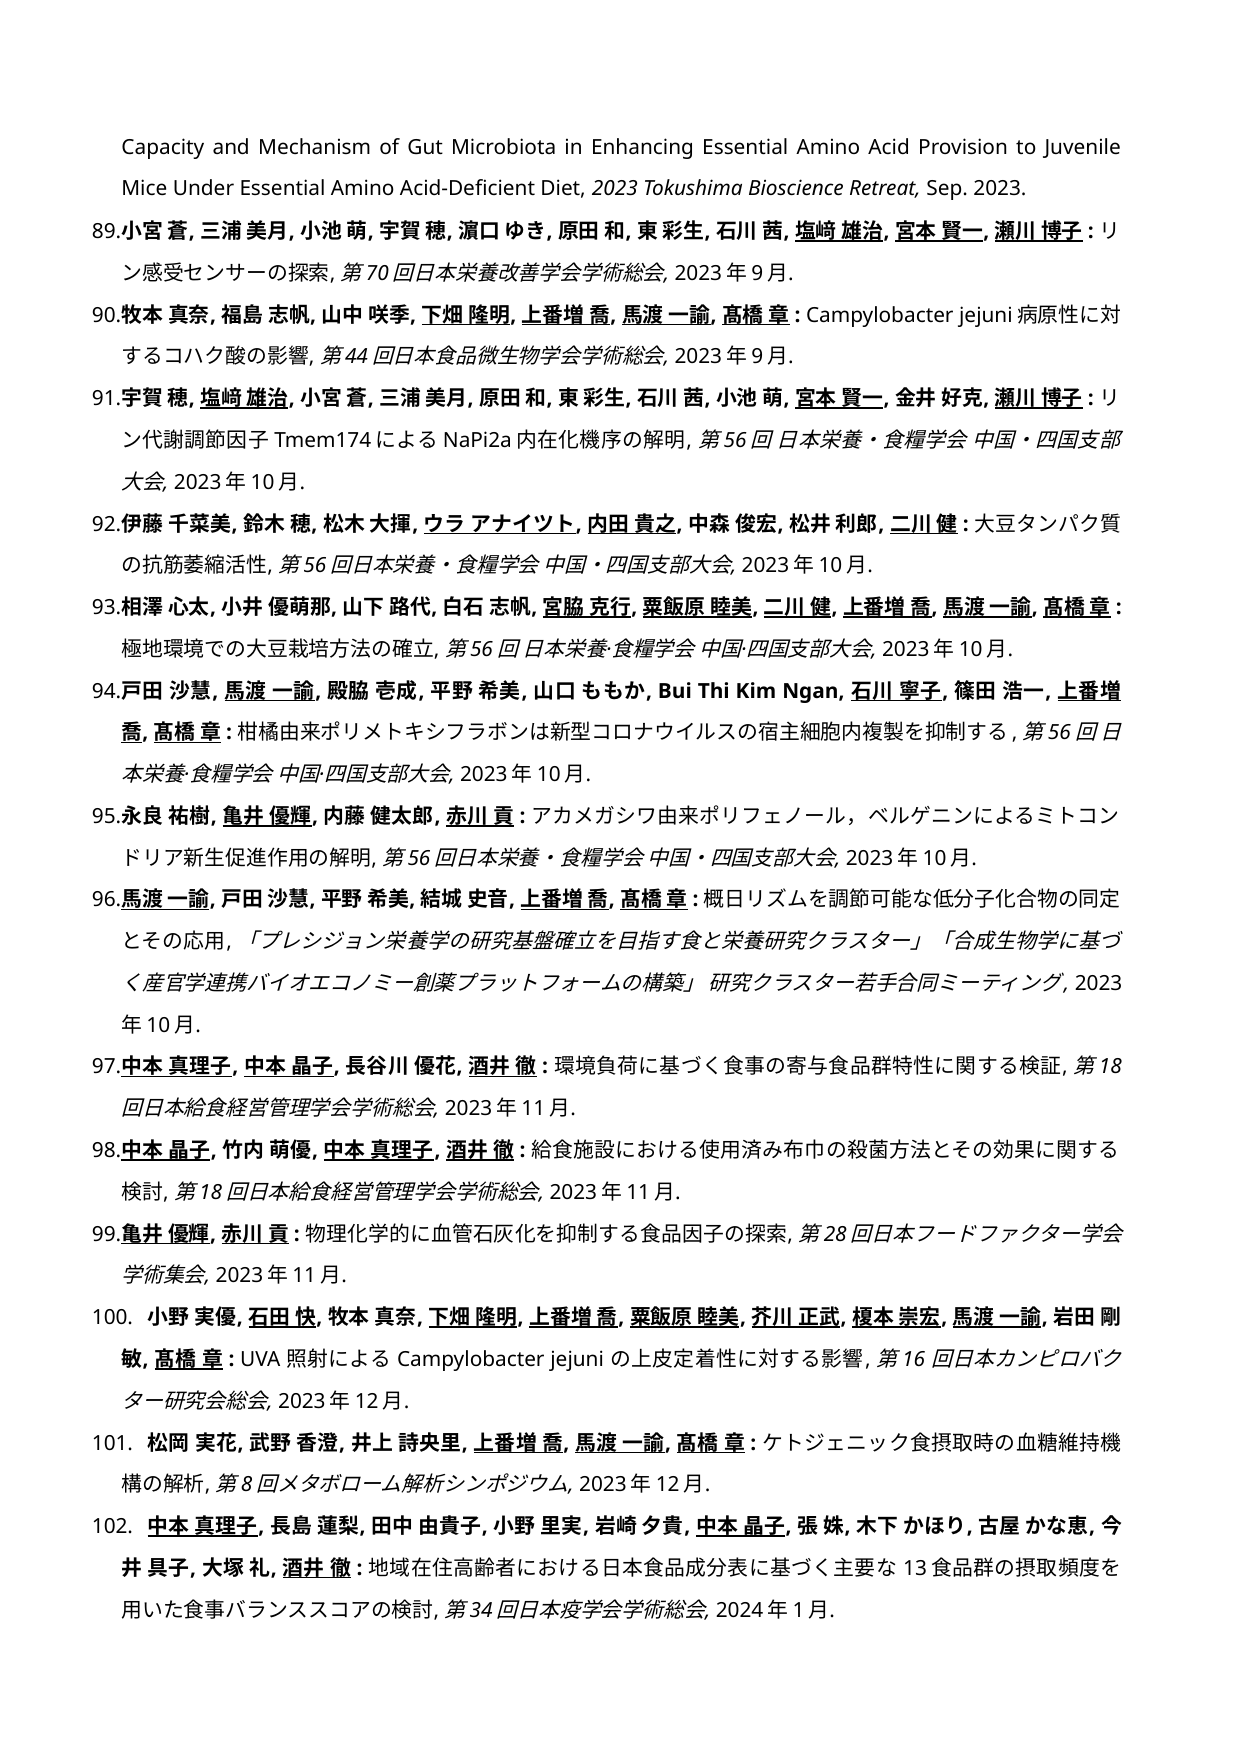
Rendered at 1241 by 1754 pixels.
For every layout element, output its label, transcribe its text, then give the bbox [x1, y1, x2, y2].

list 中本 晶子, 竹内 萌優, 中本 真理子, 酒井 徹 : 給食施設における使用済み布巾の殺菌方法とその効果に関する検討, 第18回日本給食経営管理学会学術総会, 2023年11月. [92, 1128, 1122, 1211]
list 伊藤 千菜美, 鈴木 穂, 松木 大揮, ウラ アナイツト, 内田 貴之, 中森 俊宏, 松井 利郎, 二川 健 : 大豆タンパク質の抗筋萎縮活性, 第56回日本栄養・食糧学会 中国・四国支部大会, 2023年10月. [92, 501, 1122, 584]
list 牧本 真奈, 福島 志帆, 山中 咲季, 下畑 隆明, 上番増 喬, 馬渡 一諭, 髙橋 章 : Campylobacter jejuni病原性に対するコハク酸の影響, 第44回日本食品微生物学会学術総会, 2023年9月. [92, 292, 1122, 376]
list 亀井 優輝, 赤川 貢 : 物理化学的に血管石灰化を抑制する食品因子の探索, 第28回日本フードファクター学会学術集会, 2023年11月. [92, 1211, 1122, 1295]
list 中本 真理子, 長島 蓮梨, 田中 由貴子, 小野 里実, 岩崎 夕貴, 中本 晶子, 張 姝, 木下 かほり, 古屋 かな恵, 今井 具子, 大塚 礼, 酒井 徹 : 地域在住高齢者における日本食品成分表に基づく主要な13食品群の摂取頻度を用いた食事バランススコアの検討, 第34回日本疫学会学術総会, 2024年1月. [92, 1503, 1122, 1629]
list 松岡 実花, 武野 香澄, 井上 詩央里, 上番増 喬, 馬渡 一諭, 髙橋 章 : ケトジェニック食摂取時の血糖維持機構の解析, 第8回メタボローム解析シンポジウム, 2023年12月. [92, 1420, 1122, 1503]
list 馬渡 一諭, 戸田 沙慧, 平野 希美, 結城 史音, 上番増 喬, 髙橋 章 : 概日リズムを調節可能な低分子化合物の同定とその応用, 「プレシジョン栄養学の研究基盤確立を目指す食と栄養研究クラスター」「合成生物学に基づく産官学連携バイオエコノミー創薬プラットフォームの構築」 研究クラスター若手合同ミーティング, 2023年10月. [92, 877, 1122, 1044]
list 戸田 沙慧, 馬渡 一諭, 殿脇 壱成, 平野 希美, 山口 ももか, Bui Thi Kim Ngan, 石川 寧子, 篠田 浩一, 上番増 喬, 髙橋 章 : 柑橘由来ポリメトキシフラボンは新型コロナウイルスの宿主細胞内複製を抑制する, 第56回 日本栄養·食糧学会 中国·四国支部大会, 2023年10月. [92, 668, 1122, 793]
list 宇賀 穂, 塩﨑 雄治, 小宮 蒼, 三浦 美月, 原田 和, 東 彩生, 石川 茜, 小池 萌, 宮本 賢一, 金井 好克, 瀬川 博子 : リン代謝調節因子Tmem174によるNaPi2a内在化機序の解明, 第56回 日本栄養・食糧学会 中国・四国支部大会, 2023年10月. [92, 376, 1122, 501]
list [92, 125, 1122, 209]
list 相澤 心太, 小井 優萌那, 山下 路代, 白石 志帆, 宮脇 克行, 粟飯原 睦美, 二川 健, 上番増 喬, 馬渡 一諭, 髙橋 章 : 極地環境での大豆栽培方法の確立, 第56回 日本栄養·食糧学会 中国·四国支部大会, 2023年10月. [92, 584, 1122, 668]
list 小野 実優, 石田 快, 牧本 真奈, 下畑 隆明, 上番増 喬, 粟飯原 睦美, 芥川 正武, 榎本 崇宏, 馬渡 一諭, 岩田 剛敏, 髙橋 章 : UVA 照射による Campylobacter jejuni の上皮定着性に対する影響, 第16 回日本カンピロバクター研究会総会, 2023年12月. [92, 1295, 1122, 1420]
list 小宮 蒼, 三浦 美月, 小池 萌, 宇賀 穂, 濵口 ゆき, 原田 和, 東 彩生, 石川 茜, 塩﨑 雄治, 宮本 賢一, 瀬川 博子 : リン感受センサーの探索, 第70回日本栄養改善学会学術総会, 2023年9月. [92, 209, 1122, 292]
list 永良 祐樹, 亀井 優輝, 内藤 健太郎, 赤川 貢 : アカメガシワ由来ポリフェノール，ベルゲニンによるミトコンドリア新生促進作用の解明, 第56回日本栄養・食糧学会 中国・四国支部大会, 2023年10月. [92, 793, 1122, 877]
list 中本 真理子, 中本 晶子, 長谷川 優花, 酒井 徹 : 環境負荷に基づく食事の寄与食品群特性に関する検証, 第18回日本給食経営管理学会学術総会, 2023年11月. [92, 1044, 1122, 1128]
